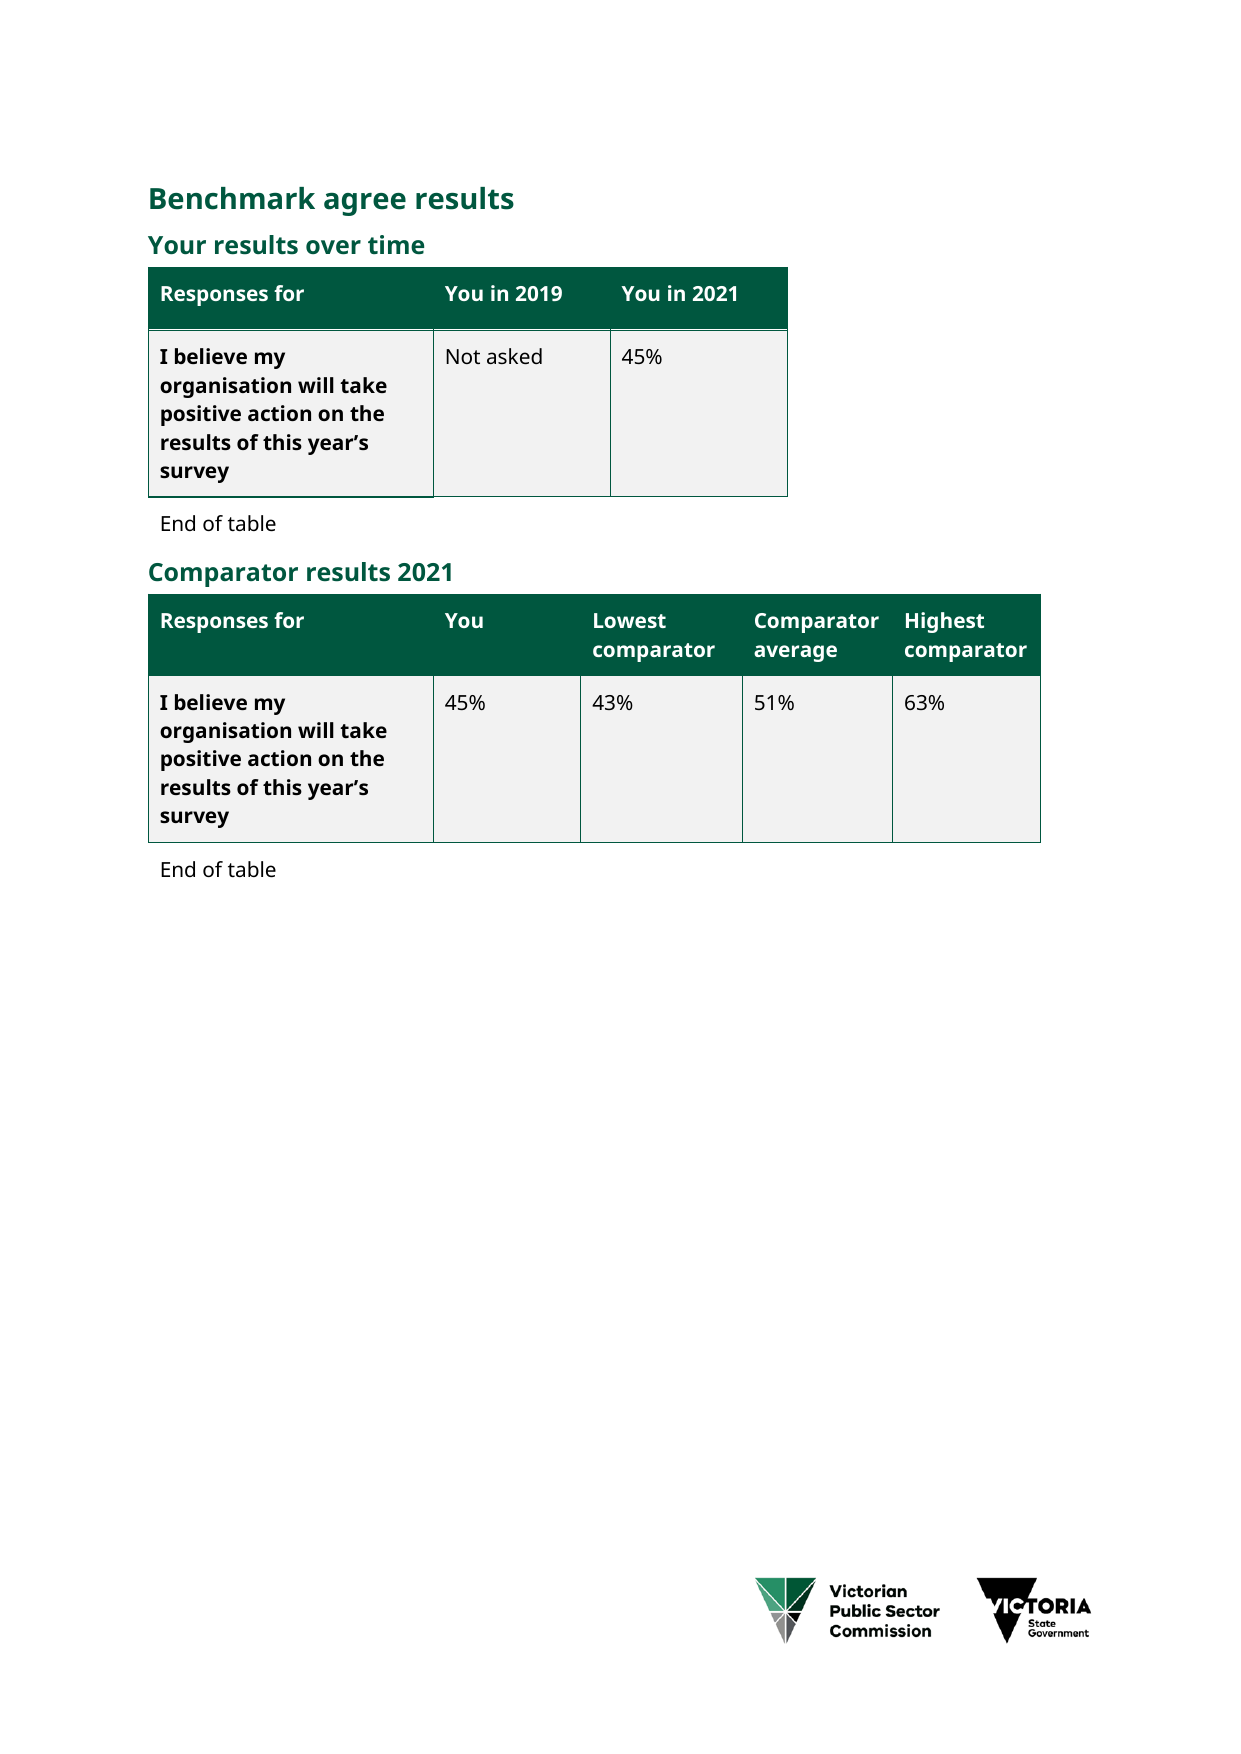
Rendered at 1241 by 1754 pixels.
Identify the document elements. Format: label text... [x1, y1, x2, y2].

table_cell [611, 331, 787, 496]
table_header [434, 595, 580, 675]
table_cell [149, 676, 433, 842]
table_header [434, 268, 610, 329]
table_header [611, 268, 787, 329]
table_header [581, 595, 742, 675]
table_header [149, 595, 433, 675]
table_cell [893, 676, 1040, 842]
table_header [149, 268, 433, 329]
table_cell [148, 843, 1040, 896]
picture [754, 1577, 1093, 1645]
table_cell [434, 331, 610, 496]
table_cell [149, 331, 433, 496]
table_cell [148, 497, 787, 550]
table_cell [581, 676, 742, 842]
subtitle Benchmark agree results [148, 178, 1092, 218]
subtitle Comparator results 2021 [148, 554, 1092, 588]
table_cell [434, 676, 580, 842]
subtitle Your results over time [148, 228, 1092, 262]
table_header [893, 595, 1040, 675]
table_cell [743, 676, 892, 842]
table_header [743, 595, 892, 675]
